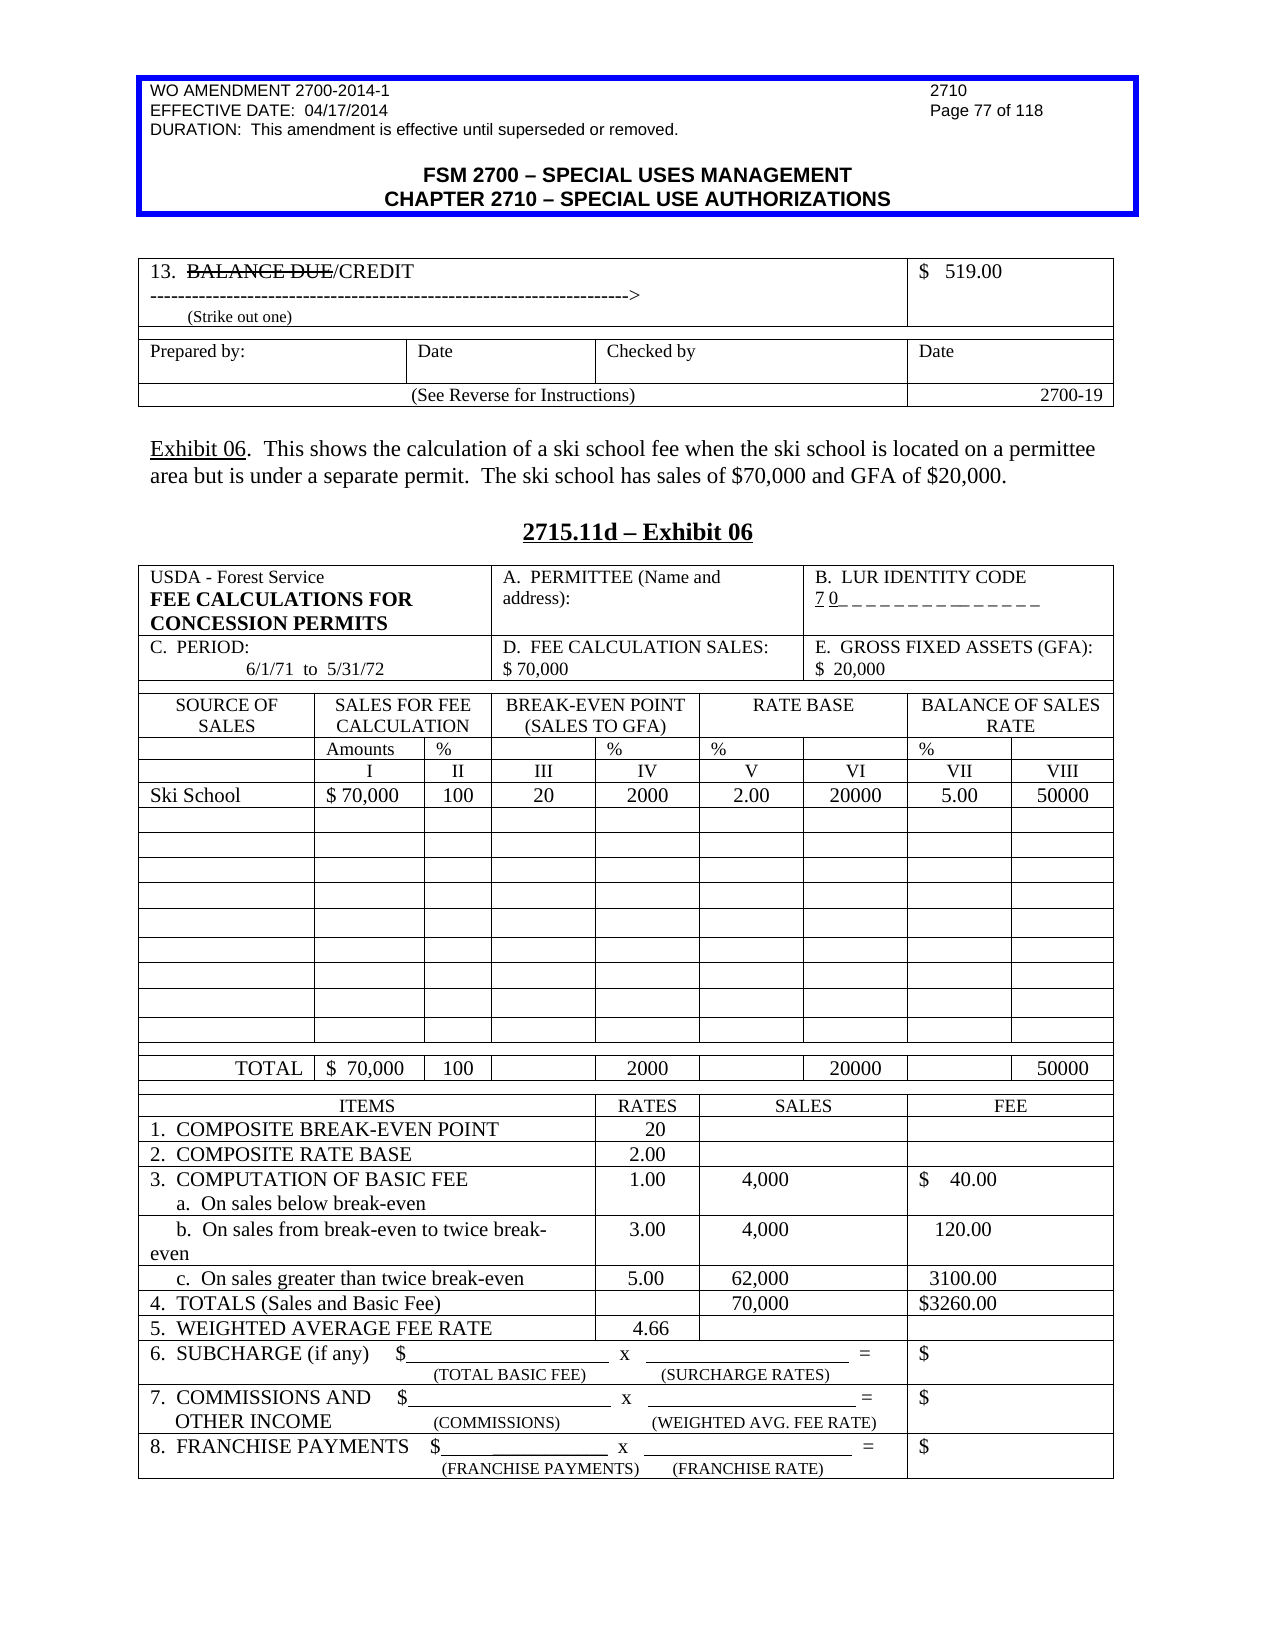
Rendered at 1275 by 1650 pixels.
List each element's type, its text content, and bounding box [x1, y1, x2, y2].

table_cell [700, 1117, 907, 1141]
table_cell [700, 1056, 803, 1080]
table_cell [315, 938, 424, 962]
table_cell [425, 808, 491, 832]
table_cell III [492, 760, 595, 782]
table_cell c. On sales greater than twice break-even [139, 1266, 595, 1290]
table_cell [139, 909, 314, 937]
table_cell SALES [700, 1095, 907, 1116]
table_cell 2.00 [596, 1142, 699, 1166]
table_cell [908, 883, 1011, 907]
table_cell [492, 808, 595, 832]
table_cell [908, 808, 1011, 832]
text Exhibit 06. This shows the calculation of a ski school fee when the ski school is located on a permittee area but is under a separate permit. The ski school has sales of $70,000 and GFA of $20,000. [150, 436, 1125, 488]
table_cell D. FEE CALCULATION SALES: $ 70,000 [492, 636, 803, 679]
table_cell $ [908, 1434, 1113, 1478]
table_cell [139, 1081, 1113, 1093]
table_cell Amounts [315, 738, 424, 759]
table_cell 2. COMPOSITE RATE BASE [139, 1142, 595, 1166]
table_cell [425, 963, 491, 987]
table_cell [1012, 858, 1113, 882]
table_cell [425, 833, 491, 857]
table_cell [315, 858, 424, 882]
table_cell 4. TOTALS (Sales and Basic Fee) [139, 1291, 595, 1315]
table_cell [1012, 909, 1113, 937]
table_cell [700, 963, 803, 987]
table_cell [596, 963, 699, 987]
table_cell Date [908, 340, 1113, 383]
table_cell b. On sales from break-even to twice break-even [139, 1216, 595, 1264]
table_cell 5.00 [908, 783, 1011, 807]
table_cell [315, 963, 424, 987]
table_cell 100 [425, 783, 491, 807]
table_cell [908, 1018, 1011, 1042]
table_cell % [596, 738, 699, 759]
table_cell [425, 1018, 491, 1042]
table_cell [700, 808, 803, 832]
table_cell 20000 [804, 1056, 907, 1080]
table_cell [139, 963, 314, 987]
table_cell [596, 1291, 699, 1315]
table_cell [315, 883, 424, 907]
table_cell [596, 989, 699, 1017]
table_cell 2.00 [700, 783, 803, 807]
table_cell [139, 808, 314, 832]
table_cell [700, 938, 803, 962]
table_cell [139, 858, 314, 882]
table_cell 7. COMMISSIONS AND $ x = OTHER INCOME (COMMISSIONS) (WEIGHTED AVG. FEE RATE) [139, 1385, 907, 1433]
table_cell [1012, 883, 1113, 907]
table_cell [700, 1018, 803, 1042]
table_cell [139, 681, 1113, 692]
table_cell [804, 909, 907, 937]
table_cell [804, 989, 907, 1017]
table_cell 5. WEIGHTED AVERAGE FEE RATE [139, 1316, 595, 1340]
table_cell [700, 1316, 907, 1340]
table_cell [425, 858, 491, 882]
table_cell [804, 858, 907, 882]
table_cell [596, 938, 699, 962]
table_cell [139, 1043, 1113, 1055]
table_cell [139, 1018, 314, 1042]
table_header B. LUR IDENTITY CODE 7 0_ _ _ _ _ _ _ _ __ _ _ _ _ _ [804, 566, 1113, 635]
table_cell [139, 760, 314, 782]
table_cell [492, 1018, 595, 1042]
table_cell [1012, 963, 1113, 987]
table_cell 62,000 [700, 1266, 907, 1290]
text 2715.11d – Exhibit 06 [150, 517, 1125, 545]
table_cell 70,000 [700, 1291, 907, 1315]
table_cell [596, 909, 699, 937]
table_cell [908, 1142, 1113, 1166]
table_cell $ 70,000 [315, 783, 424, 807]
table_cell 6. SUBCHARGE (if any) $ x = (TOTAL BASIC FEE) (SURCHARGE RATES) [139, 1341, 907, 1384]
table_cell [315, 909, 424, 937]
table_cell [425, 989, 491, 1017]
table_cell [315, 833, 424, 857]
table_cell 20000 [804, 783, 907, 807]
table_cell [700, 833, 803, 857]
table_cell [139, 738, 314, 759]
table_cell TOTAL [139, 1056, 314, 1080]
table_cell 3100.00 [908, 1266, 1113, 1290]
table_cell $ 70,000 [315, 1056, 424, 1080]
table_cell % [700, 738, 803, 759]
table_cell [700, 1142, 907, 1166]
table_cell [700, 858, 803, 882]
table_cell Checked by [596, 340, 907, 383]
table_cell FEE [908, 1095, 1113, 1116]
table_cell % [425, 738, 491, 759]
table_cell 8. FRANCHISE PAYMENTS $ ___________ x = (FRANCHISE PAYMENTS) (FRANCHISE RATE) [139, 1434, 907, 1478]
table_cell [315, 1018, 424, 1042]
table_cell [139, 833, 314, 857]
table_cell 4,000 [700, 1167, 907, 1215]
table_cell [425, 883, 491, 907]
table_cell [908, 1117, 1113, 1141]
table_cell [908, 989, 1011, 1017]
table_cell [315, 989, 424, 1017]
table_cell [1012, 938, 1113, 962]
table_cell ITEMS [139, 1095, 595, 1116]
table_cell VIII [1012, 760, 1113, 782]
table_cell [492, 989, 595, 1017]
table_cell [908, 833, 1011, 857]
table_cell [596, 883, 699, 907]
table_cell $3260.00 [908, 1291, 1113, 1315]
table_cell BALANCE OF SALES RATE [908, 694, 1113, 737]
table_cell IV [596, 760, 699, 782]
table_cell [908, 963, 1011, 987]
table_cell [1012, 1018, 1113, 1042]
table_cell SALES FOR FEE CALCULATION [315, 694, 491, 737]
table_cell $ 519.00 [908, 259, 1113, 326]
table_cell 50000 [1012, 783, 1113, 807]
table_cell [425, 909, 491, 937]
table_cell 100 [425, 1056, 491, 1080]
table_cell 50000 [1012, 1056, 1113, 1080]
table_cell II [425, 760, 491, 782]
table_cell [492, 938, 595, 962]
table_cell [804, 938, 907, 962]
table_cell BREAK-EVEN POINT (SALES TO GFA) [492, 694, 699, 737]
table_cell (See Reverse for Instructions) [139, 384, 907, 406]
table_cell 4.66 [596, 1316, 699, 1340]
table_cell $ [908, 1341, 1113, 1384]
table_cell [139, 883, 314, 907]
table_cell 2000 [596, 783, 699, 807]
table_cell [139, 327, 1113, 339]
table_cell 3. COMPUTATION OF BASIC FEE a. On sales below break-even [139, 1167, 595, 1215]
table_cell [908, 909, 1011, 937]
table_cell [700, 883, 803, 907]
table_cell 120.00 [908, 1216, 1113, 1264]
table_cell [804, 808, 907, 832]
table_cell [1012, 808, 1113, 832]
table_cell [700, 909, 803, 937]
table_cell RATE BASE [700, 694, 907, 737]
table_cell [908, 858, 1011, 882]
table_cell 1. COMPOSITE BREAK-EVEN POINT [139, 1117, 595, 1141]
table_cell [908, 938, 1011, 962]
table_cell [492, 833, 595, 857]
table_cell 1.00 [596, 1167, 699, 1215]
table_cell [492, 909, 595, 937]
table_cell 4,000 [700, 1216, 907, 1264]
table_cell % [908, 738, 1011, 759]
table_cell [596, 808, 699, 832]
table_cell RATES [596, 1095, 699, 1116]
table_cell Prepared by: [139, 340, 406, 383]
table_cell [596, 1018, 699, 1042]
table_cell 13. BALANCE DUE/CREDIT ---------------------------------------------------------------------> (Strike out one) [139, 259, 907, 326]
table_cell I [315, 760, 424, 782]
table_cell E. GROSS FIXED ASSETS (GFA): $ 20,000 [804, 636, 1113, 679]
table_cell [492, 1056, 595, 1080]
table_cell Ski School [139, 783, 314, 807]
table_cell [1012, 989, 1113, 1017]
table_cell [804, 883, 907, 907]
table_cell [492, 738, 595, 759]
table_cell [1012, 833, 1113, 857]
table_cell [596, 833, 699, 857]
table_cell V [700, 760, 803, 782]
table_cell 2000 [596, 1056, 699, 1080]
table_cell VI [804, 760, 907, 782]
table_cell SOURCE OF SALES [139, 694, 314, 737]
table_cell [804, 833, 907, 857]
table_cell 3.00 [596, 1216, 699, 1264]
table_cell $ [908, 1385, 1113, 1433]
table_cell 2700-19 [908, 384, 1113, 406]
table_cell $ 40.00 [908, 1167, 1113, 1215]
table_cell [139, 938, 314, 962]
table_cell Date [407, 340, 595, 383]
table_cell [1012, 738, 1113, 759]
table_cell [139, 989, 314, 1017]
table_cell [492, 963, 595, 987]
table_cell [804, 963, 907, 987]
table_cell [908, 1056, 1011, 1080]
table_header USDA - Forest Service FEE CALCULATIONS FOR CONCESSION PERMITS [139, 566, 491, 635]
table_cell [425, 938, 491, 962]
table_cell [804, 1018, 907, 1042]
table_cell 20 [492, 783, 595, 807]
table_cell [492, 858, 595, 882]
table_cell [908, 1316, 1113, 1340]
table_cell 20 [596, 1117, 699, 1141]
table_cell 5.00 [596, 1266, 699, 1290]
table_cell C. PERIOD: 6/1/71 to 5/31/72 [139, 636, 491, 679]
table_cell VII [908, 760, 1011, 782]
table_header A. PERMITTEE (Name and address): [492, 566, 803, 635]
table_cell [804, 738, 907, 759]
table_cell [492, 883, 595, 907]
table_cell [315, 808, 424, 832]
table_cell [700, 989, 803, 1017]
table_cell [596, 858, 699, 882]
